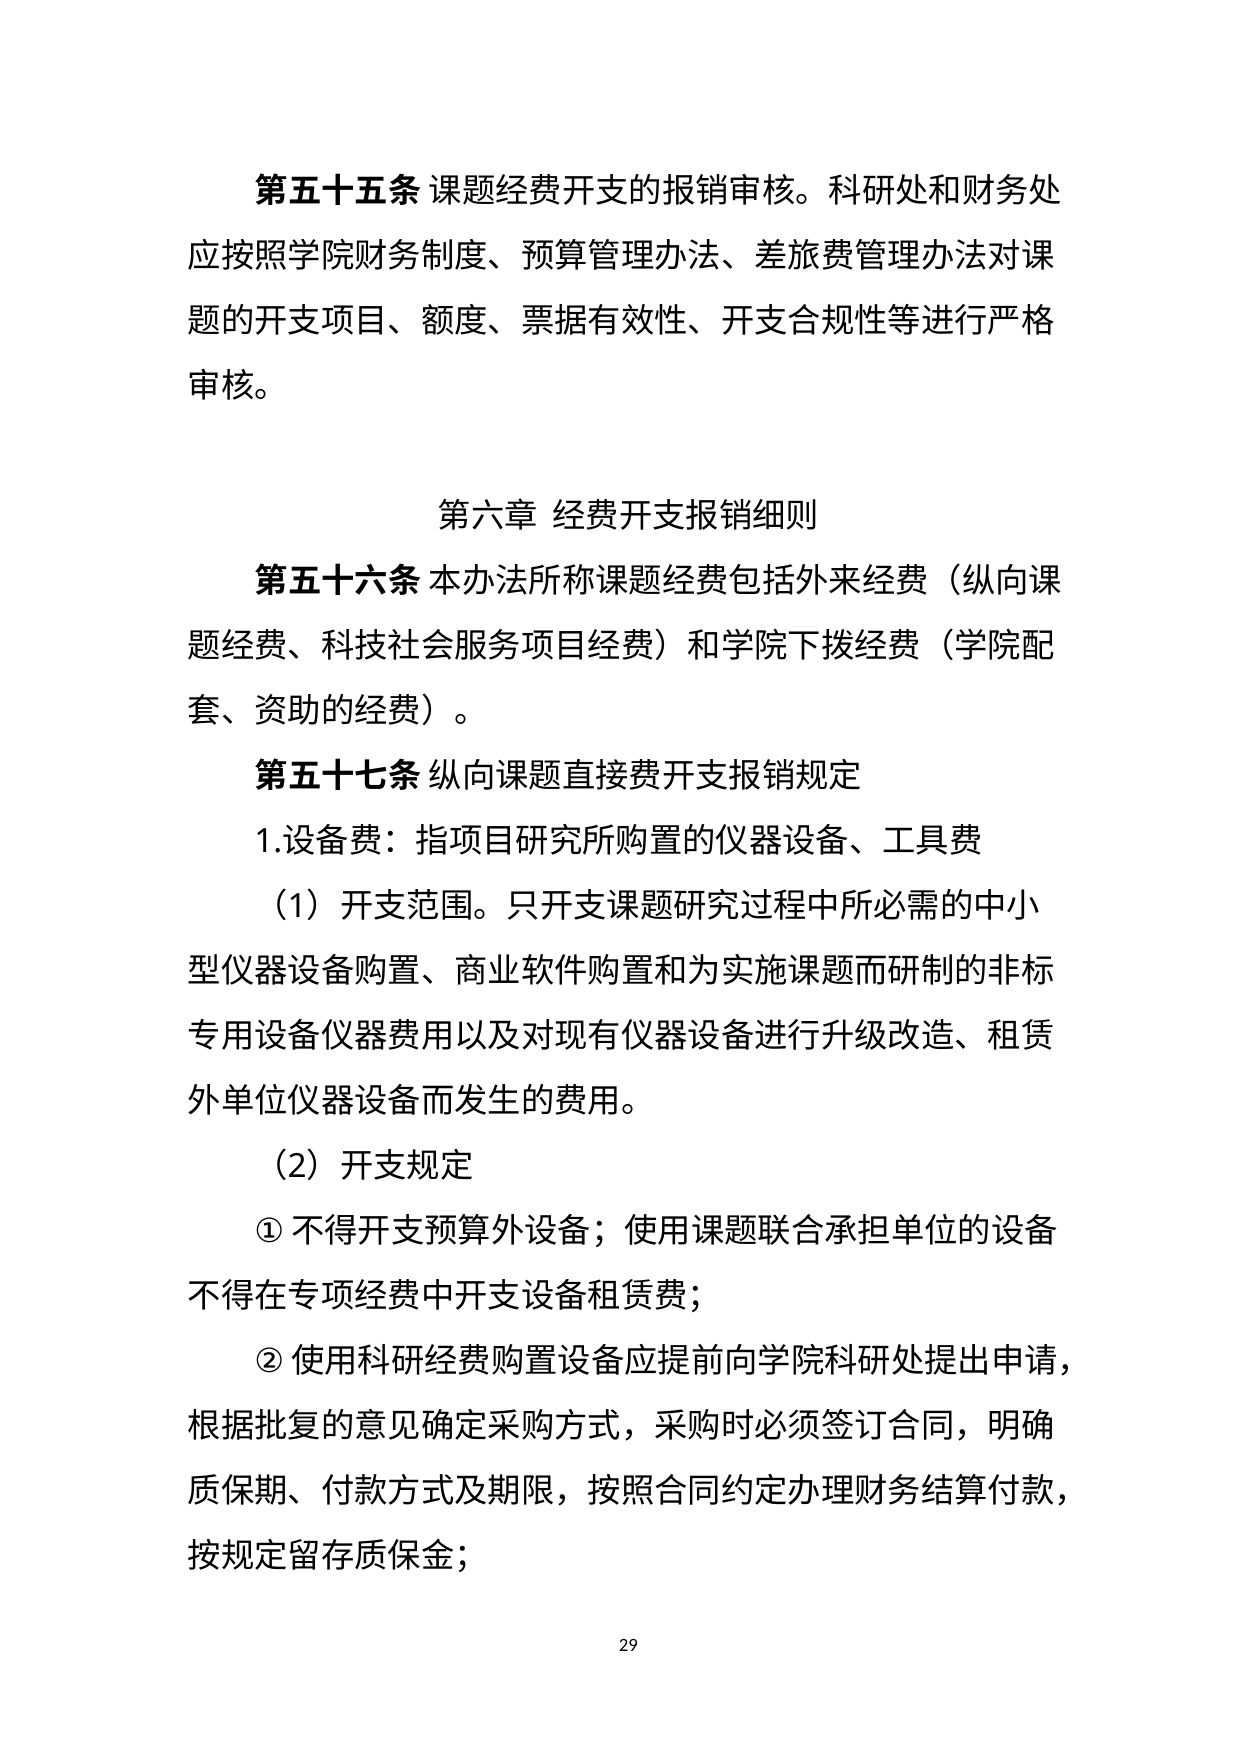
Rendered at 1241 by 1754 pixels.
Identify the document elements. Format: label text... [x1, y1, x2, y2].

text （2）开支规定 [187, 1131, 1069, 1196]
text 第五十七条 纵向课题直接费开支报销规定 [187, 741, 1069, 806]
text （1）开支范围。只开支课题研究过程中所必需的中小型仪器设备购置、商业软件购置和为实施课题而研制的非标专用设备仪器费用以及对现有仪器设备进行升级改造、租赁外单位仪器设备而发生的费用。 [187, 871, 1069, 1131]
text 第六章 经费开支报销细则 [187, 481, 1069, 546]
text 第五十六条 本办法所称课题经费包括外来经费（纵向课题经费、科技社会服务项目经费）和学院下拨经费（学院配套、资助的经费）。 [187, 546, 1069, 741]
text ①不得开支预算外设备；使用课题联合承担单位的设备不得在专项经费中开支设备租赁费； [187, 1196, 1069, 1326]
text 1.设备费：指项目研究所购置的仪器设备、工具费 [187, 806, 1069, 871]
text 第五十五条 课题经费开支的报销审核。科研处和财务处应按照学院财务制度、预算管理办法、差旅费管理办法对课题的开支项目、额度、票据有效性、开支合规性等进行严格审核。 [187, 156, 1069, 416]
text ②使用科研经费购置设备应提前向学院科研处提出申请，根据批复的意见确定采购方式，采购时必须签订合同，明确质保期、付款方式及期限，按照合同约定办理财务结算付款，按规定留存质保金； [187, 1326, 1069, 1586]
